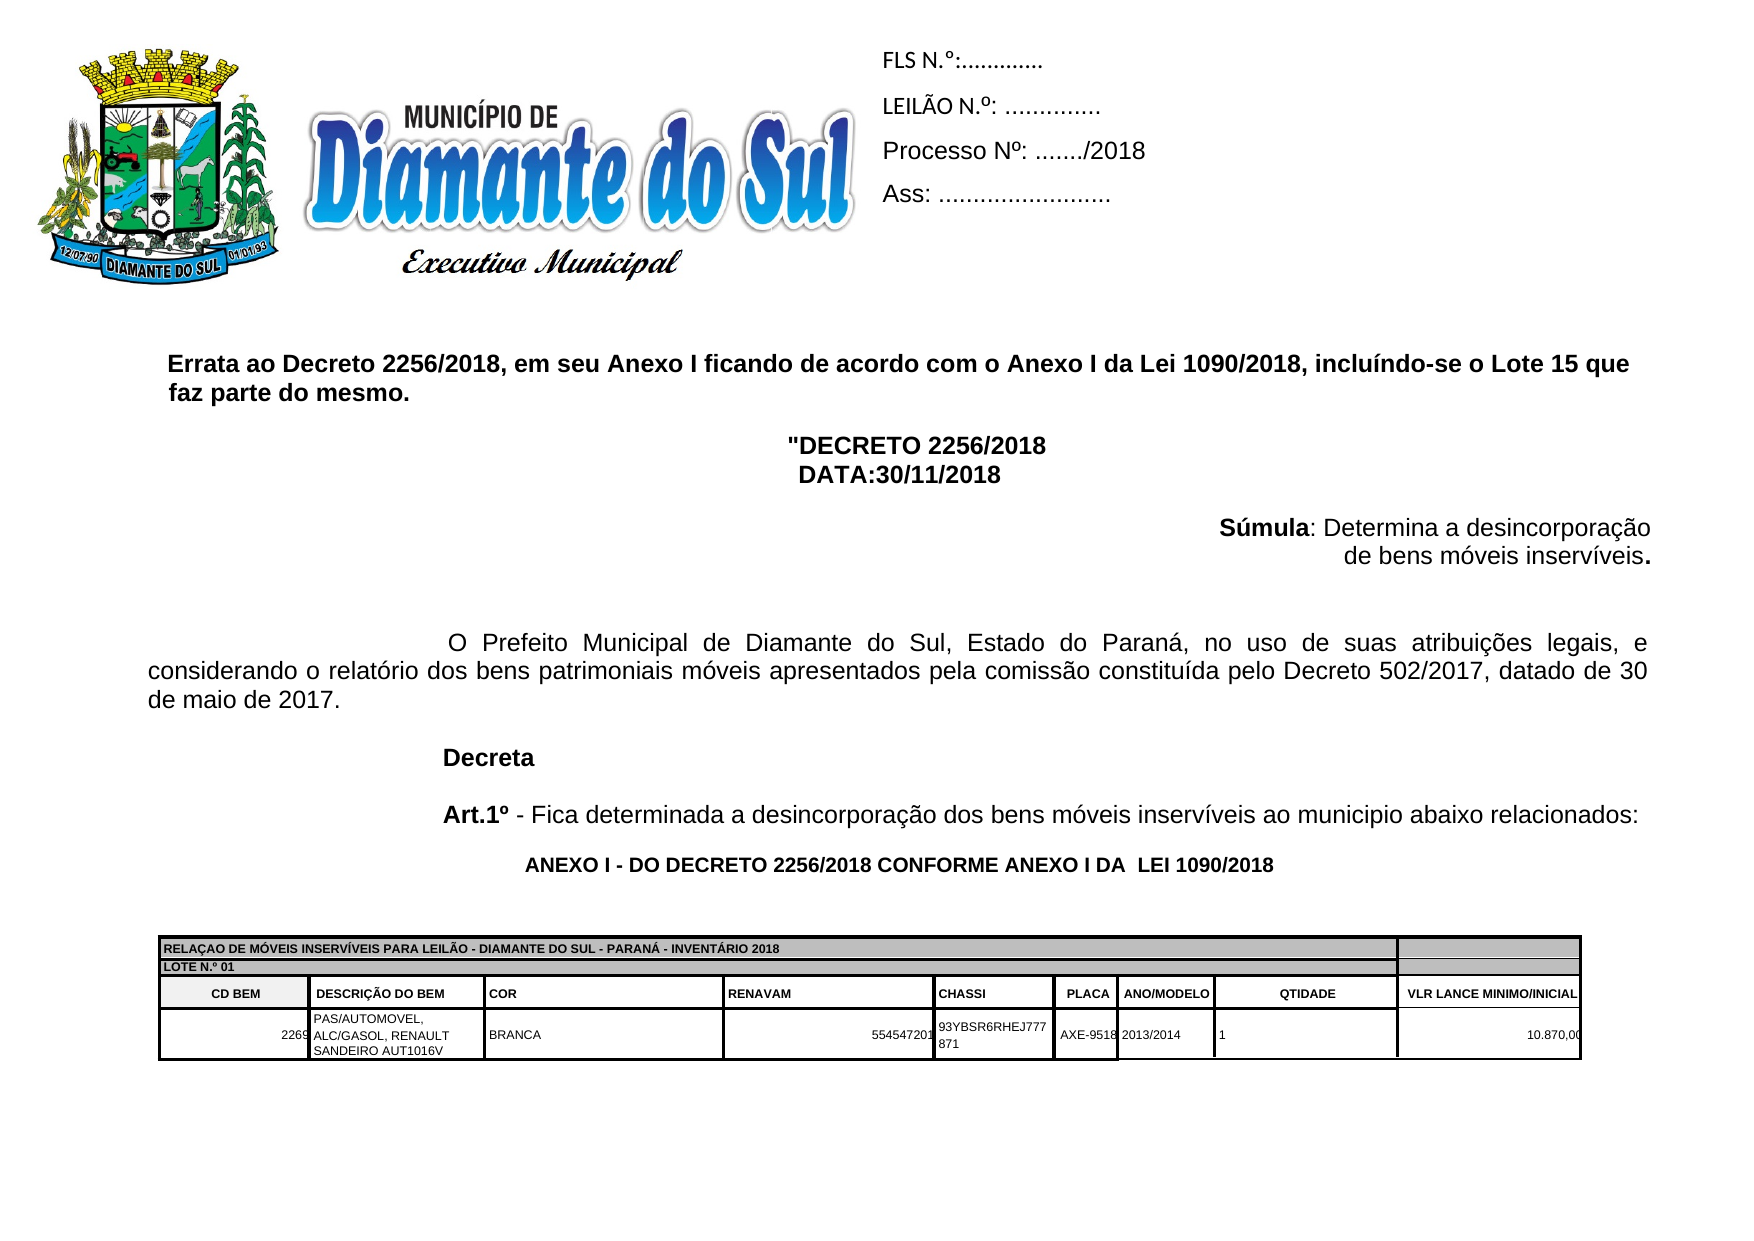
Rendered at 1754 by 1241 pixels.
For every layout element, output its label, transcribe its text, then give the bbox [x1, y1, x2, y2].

text ANEXO I - DO DECRETO 2256/2018 CONFORME ANEXO I DA LEI 1090/2018 [148, 853, 1651, 877]
table_cell QTIDADE [1216, 977, 1396, 1007]
text "DECRETO 2256/2018 [148, 431, 1651, 460]
table_header [1399, 939, 1579, 957]
table_cell CD BEM [161, 977, 307, 1007]
table_cell 2269 [161, 1010, 307, 1058]
text Art.1º - Fica determinada a desincorporação dos bens móveis inservíveis ao municipio abaixo relacionados: [148, 800, 1651, 829]
table_cell RENAVAM [725, 977, 932, 1007]
table_cell LOTE N.º 01 [161, 961, 1396, 974]
text faz parte do mesmo. [148, 378, 1651, 407]
text O Prefeito Municipal de Diamante do Sul, Estado do Paraná, no uso de suas atribuições legais, e considerando o relatório dos bens patrimoniais móveis apresentados pela comissão constituída pelo Decreto 502/2017, datado de 30 de maio de 2017. [148, 628, 1651, 714]
table_cell [1399, 959, 1579, 974]
text DATA:30/11/2018 [148, 460, 1651, 488]
table_cell 93YBSR6RHEJ777 871 [936, 1010, 1052, 1058]
table_cell CHASSI [936, 977, 1052, 1007]
table_cell 554547201 [725, 1010, 932, 1058]
table_cell BRANCA [486, 1010, 722, 1058]
table_cell ANO/MODELO [1119, 977, 1213, 1007]
text Súmula: Determina a desincorporação [561, 513, 1651, 541]
table_cell DESCRIÇÃO DO BEM [311, 977, 483, 1007]
table_cell VLR LANCE MINIMO/INICIAL [1399, 976, 1579, 1007]
table_header RELAÇAO DE MÓVEIS INSERVÍVEIS PARA LEILÃO - DIAMANTE DO SUL - PARANÁ - INVENTÁRIO 2018 [161, 939, 1396, 957]
text Decreta [148, 743, 1651, 771]
text Errata ao Decreto 2256/2018, em seu Anexo I ficando de acordo com o Anexo I da Lei 1090/2018, incluíndo-se o Lote 15 que [148, 349, 1651, 378]
picture [29, 44, 863, 293]
text de bens móveis inservíveis. [561, 541, 1651, 570]
table_cell 1 [1214, 1010, 1397, 1058]
table_cell AXE-9518 [1056, 1010, 1116, 1058]
table_cell COR [486, 977, 722, 1007]
table_cell 2013/2014 [1119, 1010, 1214, 1058]
table_cell 10.870,00 [1397, 1008, 1579, 1058]
table_cell PAS/AUTOMOVEL, ALC/GASOL, RENAULT SANDEIRO AUT1016V [311, 1010, 483, 1058]
table_cell PLACA [1056, 977, 1116, 1007]
